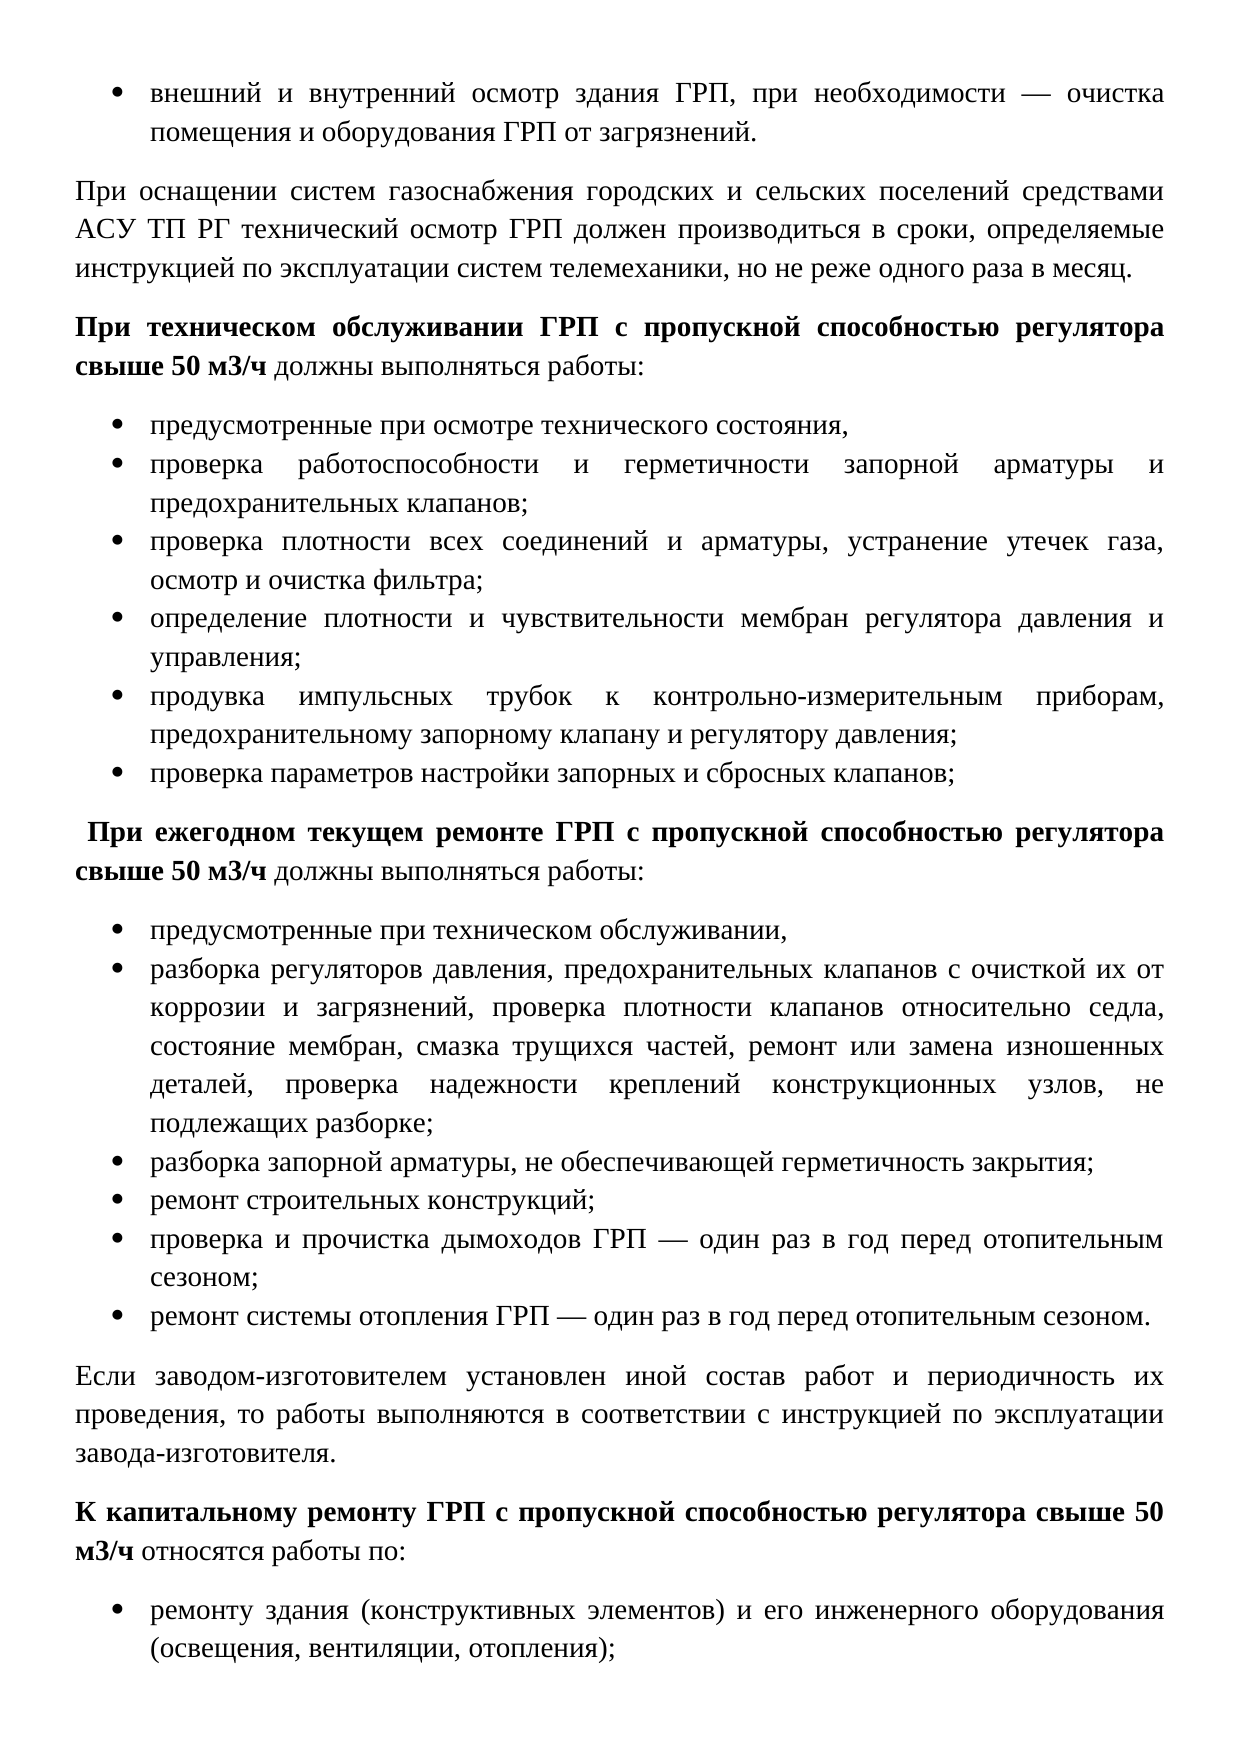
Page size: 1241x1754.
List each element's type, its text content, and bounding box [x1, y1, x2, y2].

list предусмотренные при техническом обслуживании, [112, 912, 1165, 946]
text Если заводом-изготовителем установлен иной состав работ и периодичность их проведения, то работы выполняются в соответствии с инструкцией по эксплуатации завода-изготовителя. [75, 1358, 1165, 1468]
list ремонт строительных конструкций; [112, 1182, 1165, 1216]
list определение плотности и чувствительности мембран регулятора давления и управления; [112, 600, 1165, 673]
text При оснащении систем газоснабжения городских и сельских поселений средствами АСУ ТП РГ технический осмотр ГРП должен производиться в сроки, определяемые инструкцией по эксплуатации систем телемеханики, но не реже одного раза в месяц. [75, 173, 1165, 284]
text При техническом обслуживании ГРП с пропускной способностью регулятора свыше 50 м3/ч должны выполняться работы: [75, 309, 1165, 382]
list продувка импульсных трубок к контрольно-измерительным приборам, предохранительному запорному клапану и регулятору давления; [112, 678, 1165, 750]
list проверка и прочистка дымоходов ГРП — один раз в год перед отопительным сезоном; [112, 1221, 1165, 1293]
list разборка регуляторов давления, предохранительных клапанов с очисткой их от коррозии и загрязнений, проверка плотности клапанов относительно седла, состояние мембран, смазка трущихся частей, ремонт или замена изношенных деталей, проверка надежности креплений конструкционных узлов, не подлежащих разборке; [112, 951, 1165, 1139]
list разборка запорной арматуры, не обеспечивающей герметичность закрытия; [112, 1144, 1165, 1177]
list ремонт системы отопления ГРП — один раз в год перед отопительным сезоном. [112, 1298, 1165, 1332]
list внешний и внутренний осмотр здания ГРП, при необходимости — очистка помещения и оборудования ГРП от загрязнений. [112, 75, 1165, 147]
list проверка работоспособности и герметичности запорной арматуры и предохранительных клапанов; [112, 446, 1165, 518]
list предусмотренные при осмотре технического состояния, [112, 407, 1165, 441]
text При ежегодном текущем ремонте ГРП с пропускной способностью регулятора свыше 50 м3/ч должны выполняться работы: [75, 814, 1165, 886]
list проверка параметров настройки запорных и сбросных клапанов; [112, 755, 1165, 788]
text К капитальному ремонту ГРП с пропускной способностью регулятора свыше 50 м3/ч относятся работы по: [75, 1494, 1165, 1566]
list проверка плотности всех соединений и арматуры, устранение утечек газа, осмотр и очистка фильтра; [112, 523, 1165, 595]
list ремонту здания (конструктивных элементов) и его инженерного оборудования (освещения, вентиляции, отопления); [112, 1592, 1165, 1664]
